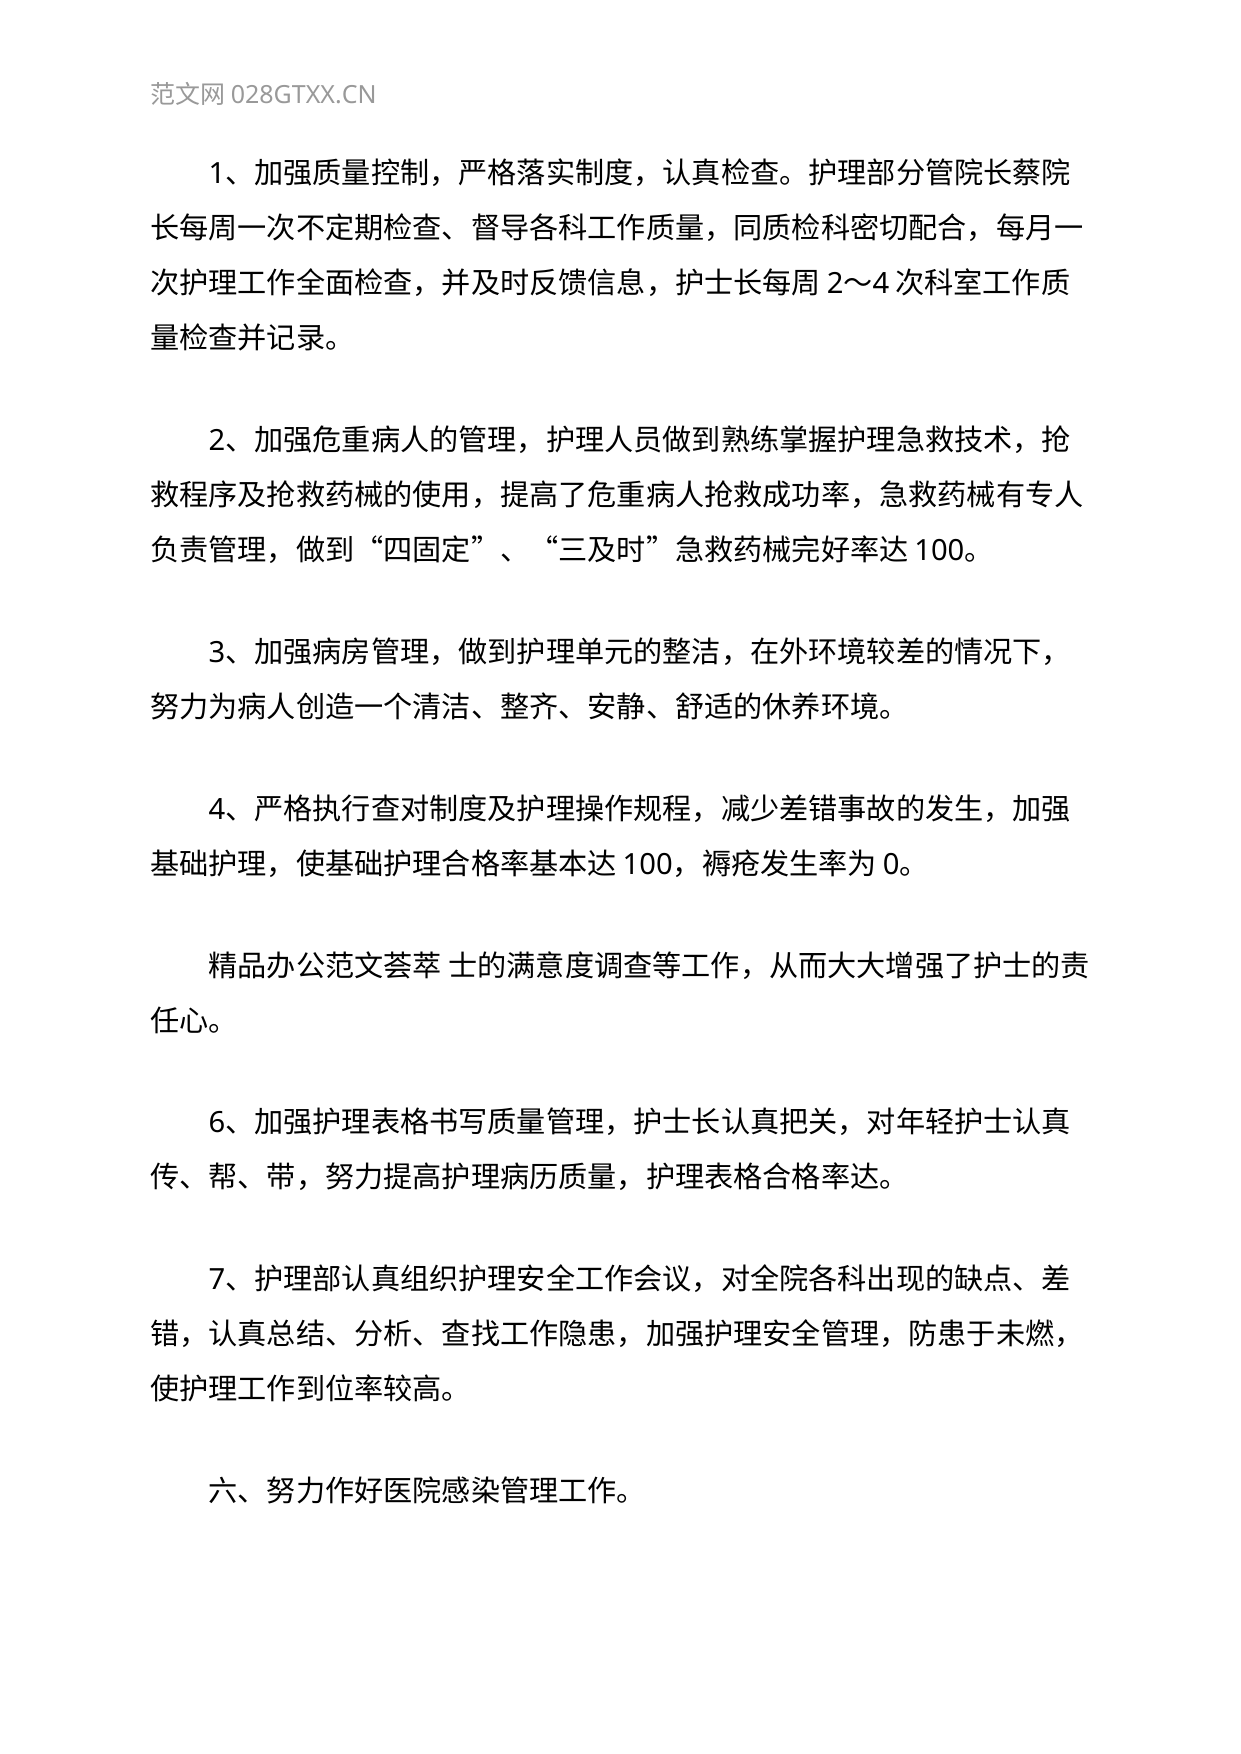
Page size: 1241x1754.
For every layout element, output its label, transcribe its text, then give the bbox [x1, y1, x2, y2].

text 3、加强病房管理，做到护理单元的整洁，在外环境较差的情况下，努力为病人创造一个清洁、整齐、安静、舒适的休养环境。 [150, 628, 1090, 726]
text 1、加强质量控制，严格落实制度，认真检查。护理部分管院长蔡院长每周一次不定期检查、督导各科工作质量，同质检科密切配合，每月一次护理工作全面检查，并及时反馈信息，护士长每周2～4次科室工作质量检查并记录。 [150, 150, 1090, 357]
text 7、护理部认真组织护理安全工作会议，对全院各科出现的缺点、差错，认真总结、分析、查找工作隐患，加强护理安全管理，防患于未燃，使护理工作到位率较高。 [150, 1256, 1090, 1408]
text 精品办公范文荟萃 士的满意度调查等工作，从而大大增强了护士的责任心。 [150, 942, 1090, 1039]
text 六、努力作好医院感染管理工作。 [150, 1467, 1090, 1510]
text 6、加强护理表格书写质量管理，护士长认真把关，对年轻护士认真传、帮、带，努力提高护理病历质量，护理表格合格率达。 [150, 1099, 1090, 1196]
text 4、严格执行查对制度及护理操作规程，减少差错事故的发生，加强基础护理，使基础护理合格率基本达100，褥疮发生率为0。 [150, 785, 1090, 883]
text 2、加强危重病人的管理，护理人员做到熟练掌握护理急救技术，抢救程序及抢救药械的使用，提高了危重病人抢救成功率，急救药械有专人负责管理，做到“四固定”、“三及时”急救药械完好率达100。 [150, 417, 1090, 569]
